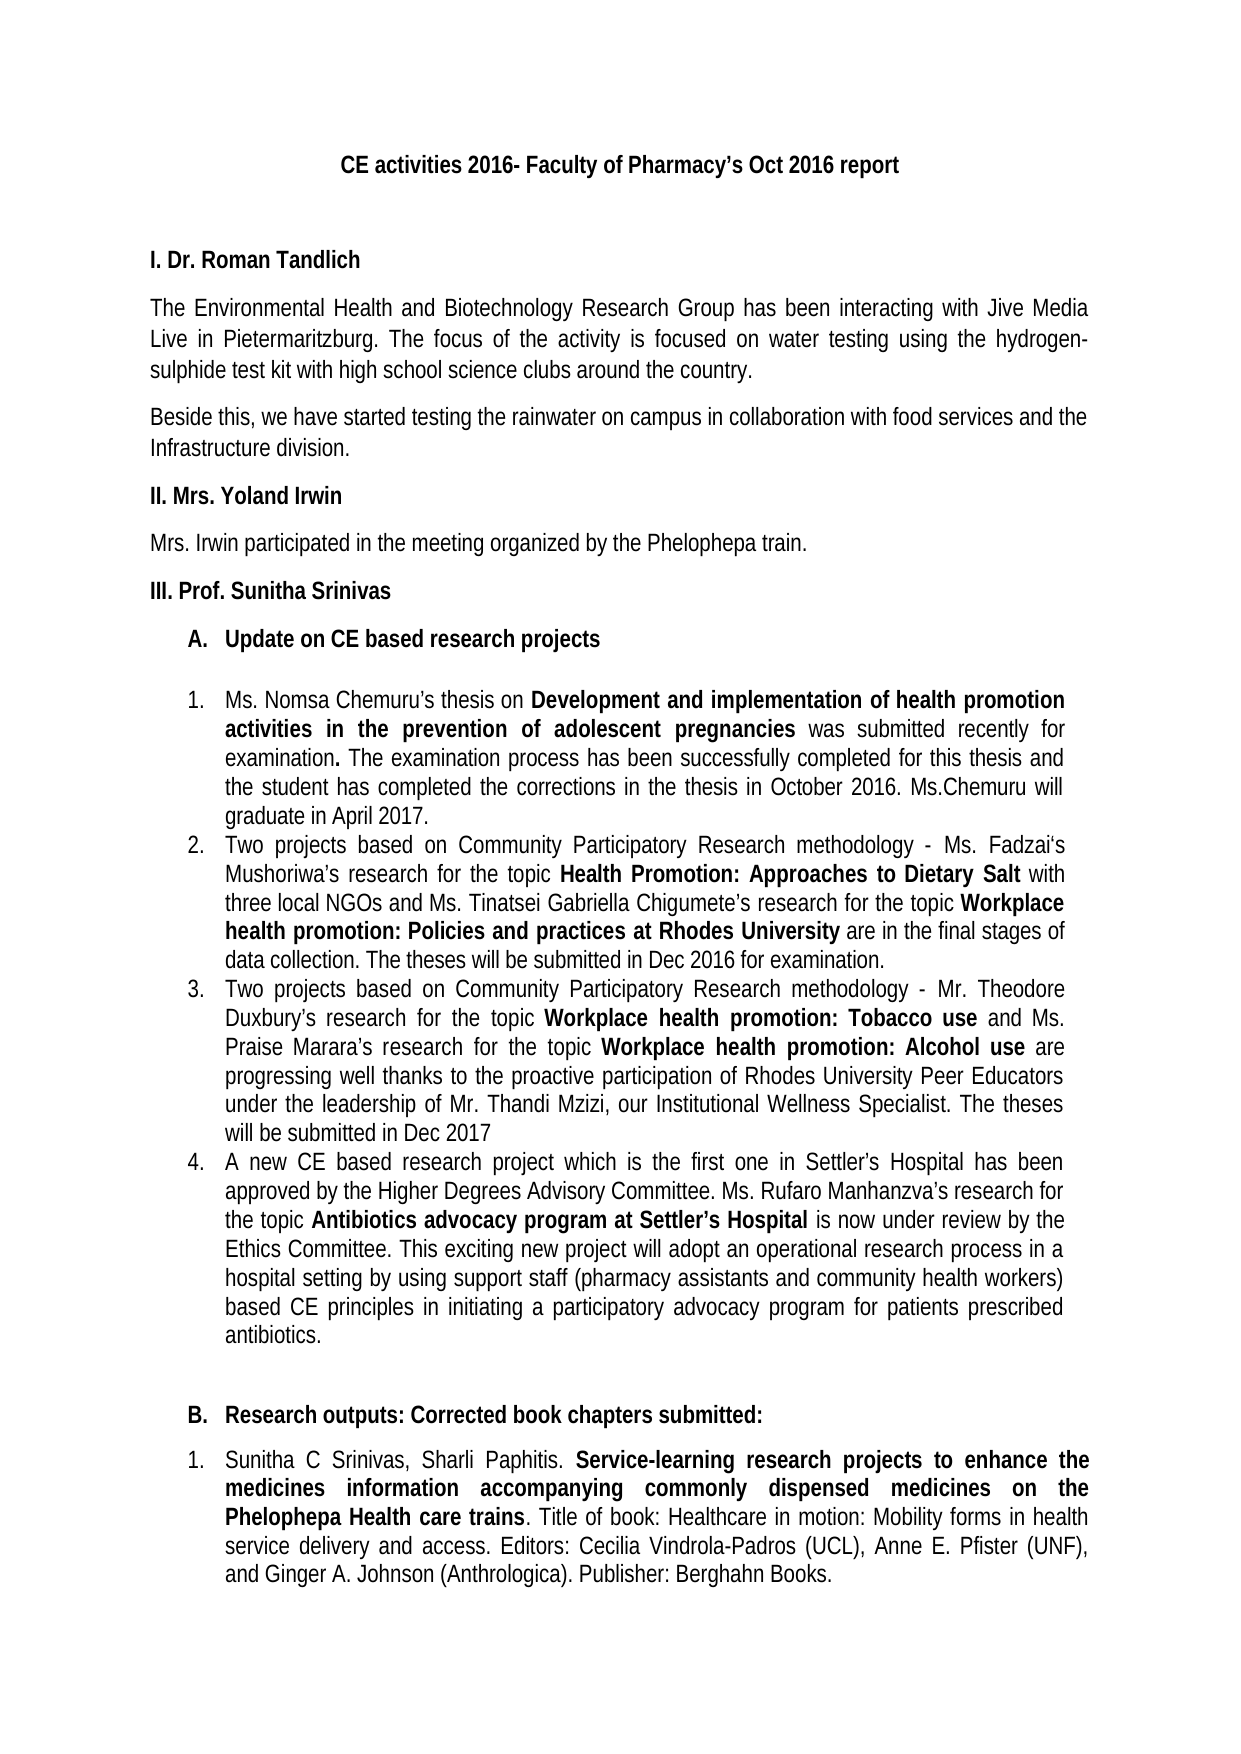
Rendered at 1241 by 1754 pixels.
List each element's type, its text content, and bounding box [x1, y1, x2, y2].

list Two projects based on Community Participatory Research methodology - Mr. Theodore Duxbury’s research for the topic Workplace health promotion: Tobacco use and Ms. Praise Marara’s research for the topic Workplace health promotion: Alcohol use are progressing well thanks to the proactive participation of Rhodes University Peer Educators under the leadership of Mr. Thandi Mzizi, our Institutional Wellness Specialist. The theses will be submitted in Dec 2017 [187, 974, 1065, 1147]
text Mrs. Irwin participated in the meeting organized by the Phelophepa train. [150, 528, 1090, 557]
list Research outputs: Corrected book chapters submitted: [187, 1403, 1090, 1428]
text II. Mrs. Yoland Irwin [150, 481, 1090, 509]
list Two projects based on Community Participatory Research methodology - Ms. Fadzai‘s Mushoriwa’s research for the topic Health Promotion: Approaches to Dietary Salt with three local NGOs and Ms. Tinatsei Gabriella Chigumete’s research for the topic Workplace health promotion: Policies and practices at Rhodes University are in the final stages of data collection. The theses will be submitted in Dec 2016 for examination. [187, 830, 1065, 974]
text I. Dr. Roman Tandlich [150, 245, 1090, 274]
list A new CE based research project which is the first one in Settler’s Hospital has been approved by the Higher Degrees Advisory Committee. Ms. Rufaro Manhanzva’s research for the topic Antibiotics advocacy program at Settler’s Hospital is now under review by the Ethics Committee. This exciting new project will adopt an operational research process in a hospital setting by using support staff (pharmacy assistants and community health workers) based CE principles in initiating a participatory advocacy program for patients prescribed antibiotics. [187, 1147, 1065, 1349]
text III. Prof. Sunitha Srinivas [150, 576, 1090, 605]
text The Environmental Health and Biotechnology Research Group has been interacting with Jive Media Live in Pietermaritzburg. The focus of the activity is focused on water testing using the hydrogen-sulphide test kit with high school science clubs around the country. [150, 293, 1090, 383]
text Beside this, we have started testing the rainwater on campus in collaboration with food services and the Infrastructure division. [150, 402, 1090, 462]
text CE activities 2016- Faculty of Pharmacy’s Oct 2016 report [150, 150, 1090, 179]
list Update on CE based research projects [187, 624, 1090, 652]
list Ms. Nomsa Chemuru’s thesis on Development and implementation of health promotion activities in the prevention of adolescent pregnancies was submitted recently for examination. The examination process has been successfully completed for this thesis and the student has completed the corrections in the thesis in October 2016. Ms.Chemuru will graduate in April 2017. [187, 686, 1065, 829]
subtitle Sunitha C Srinivas, Sharli Paphitis. Service-learning research projects to enhance the medicines information accompanying commonly dispensed medicines on the Phelophepa Health care trains. Title of book: Healthcare in motion: Mobility forms in health service delivery and access. Editors: Cecilia Vindrola-Padros (UCL), Anne E. Pfister (UNF), and Ginger A. Johnson (Anthrologica). Publisher: Berghahn Books. [187, 1445, 1090, 1588]
